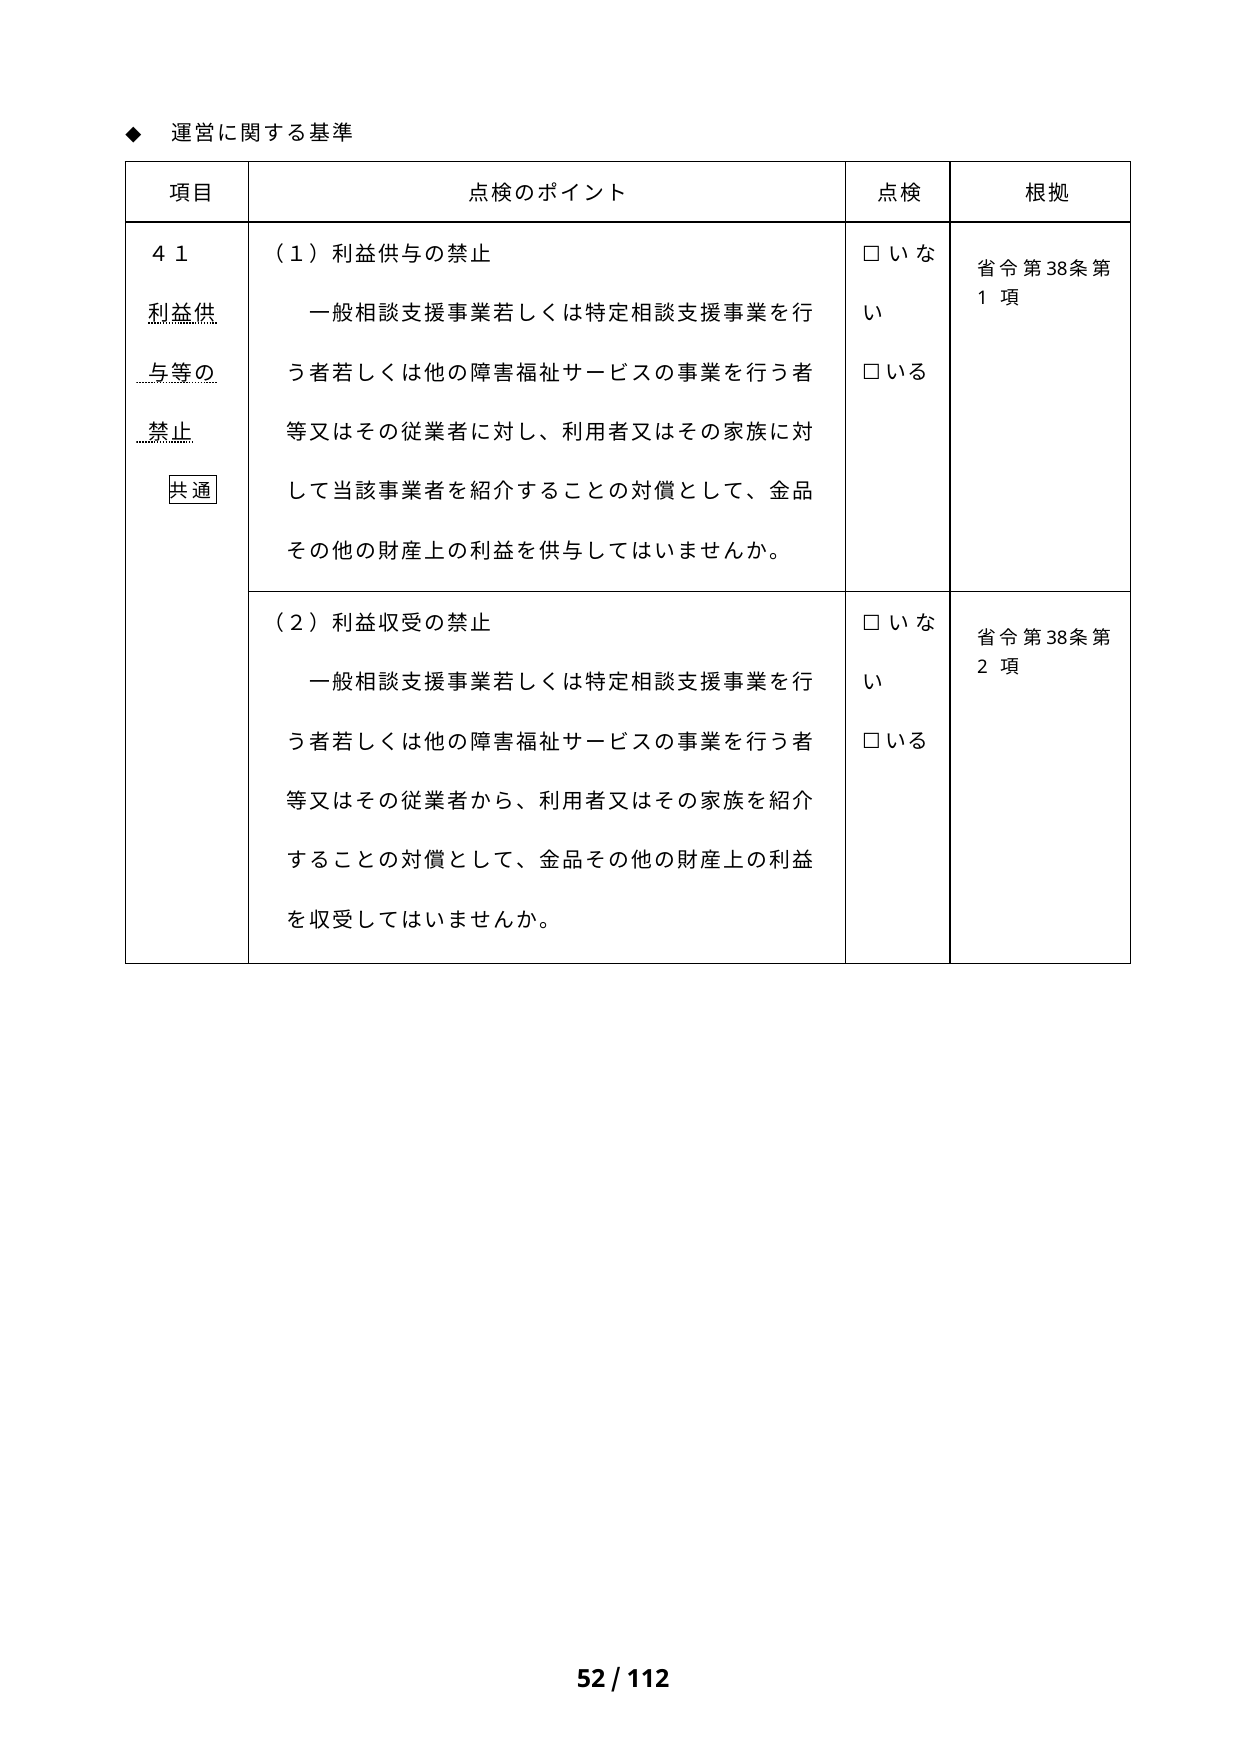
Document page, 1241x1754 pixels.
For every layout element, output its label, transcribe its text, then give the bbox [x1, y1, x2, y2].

table_cell いない いる [846, 223, 949, 591]
text ◆ 運営に関する基準 [125, 102, 1115, 161]
table_cell （１）利益供与の禁止 一般相談支援事業若しくは特定相談支援事業を行う者若しくは他の障害福祉サービスの事業を行う者等又はその従業者に対し、利用者又はその家族に対して当該事業者を紹介することの対償として、金品その他の財産上の利益を供与してはいませんか。 [249, 223, 845, 591]
table_header 点検のポイント [249, 162, 845, 221]
table_cell （２）利益収受の禁止 一般相談支援事業若しくは特定相談支援事業を行う者若しくは他の障害福祉サービスの事業を行う者等又はその従業者から、利用者又はその家族を紹介することの対償として、金品その他の財産上の利益を収受してはいませんか。 [249, 592, 845, 963]
table_header 点検 [846, 162, 949, 221]
table_header 根拠 [951, 162, 1130, 221]
table_cell いない いる [846, 592, 949, 963]
table_header 項目 [126, 162, 248, 221]
table_cell ４１ 利益供与等の禁止 共通 [126, 223, 248, 963]
table_cell 省令第38条第2項 [951, 592, 1130, 963]
table_cell 省令第38条第1項 [951, 223, 1130, 591]
